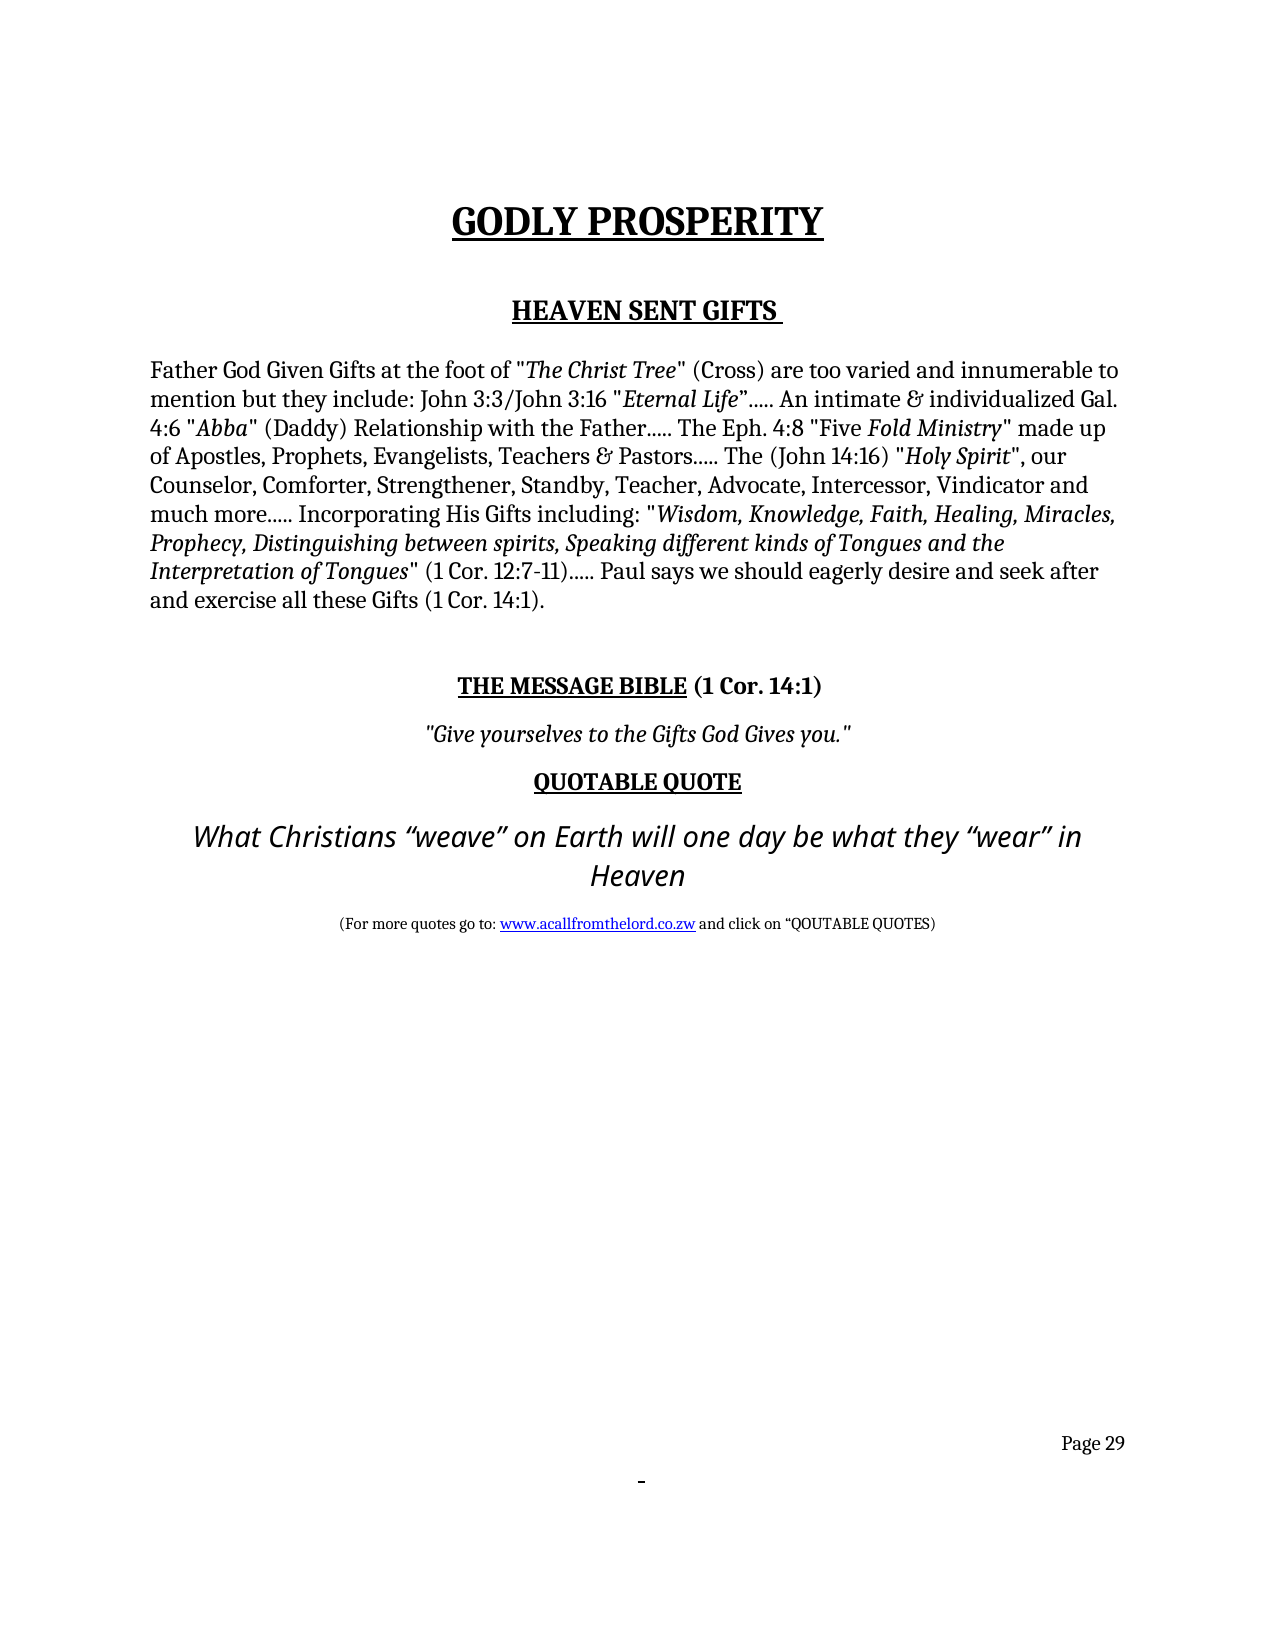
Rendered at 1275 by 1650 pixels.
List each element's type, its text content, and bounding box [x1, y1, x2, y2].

text Father God Given Gifts at the foot of "The Christ Tree" (Cross) are too varied and innumerable to mention but they include: John 3:3/John 3:16 "Eternal Life”..... An intimate & individualized Gal. 4:6 "Abba" (Daddy) Relationship with the Father..... The Eph. 4:8 "Five Fold Ministry" made up of Apostles, Prophets, Evangelists, Teachers & Pastors..... The (John 14:16) "Holy Spirit", our Counselor, Comforter, Strengthener, Standby, Teacher, Advocate, Intercessor, Vindicator and much more..... Incorporating His Gifts including: "Wisdom, Knowledge, Faith, Healing, Miracles, Prophecy, Distinguishing between spirits, Speaking different kinds of Tongues and the Interpretation of Tongues" (1 Cor. 12:7-11)..... Paul says we should eagerly desire and seek after and exercise all these Gifts (1 Cor. 14:1). [150, 356, 1125, 615]
text THE MESSAGE BIBLE (1 Cor. 14:1) [150, 672, 1125, 701]
text What Christians “weave” on Earth will one day be what they “wear” in Heaven [150, 816, 1125, 895]
text (For more quotes go to: www.acallfromthelord.co.zw and click on “QOUTABLE QUOTES) [150, 914, 1125, 934]
text "Give yourselves to the Gifts God Gives you." [150, 720, 1125, 749]
text QUOTABLE QUOTE [150, 768, 1125, 797]
text HEAVEN SENT GIFTS [150, 294, 1125, 327]
text Page 29 [150, 1432, 1125, 1456]
text GODLY PROSPERITY [150, 198, 1125, 246]
